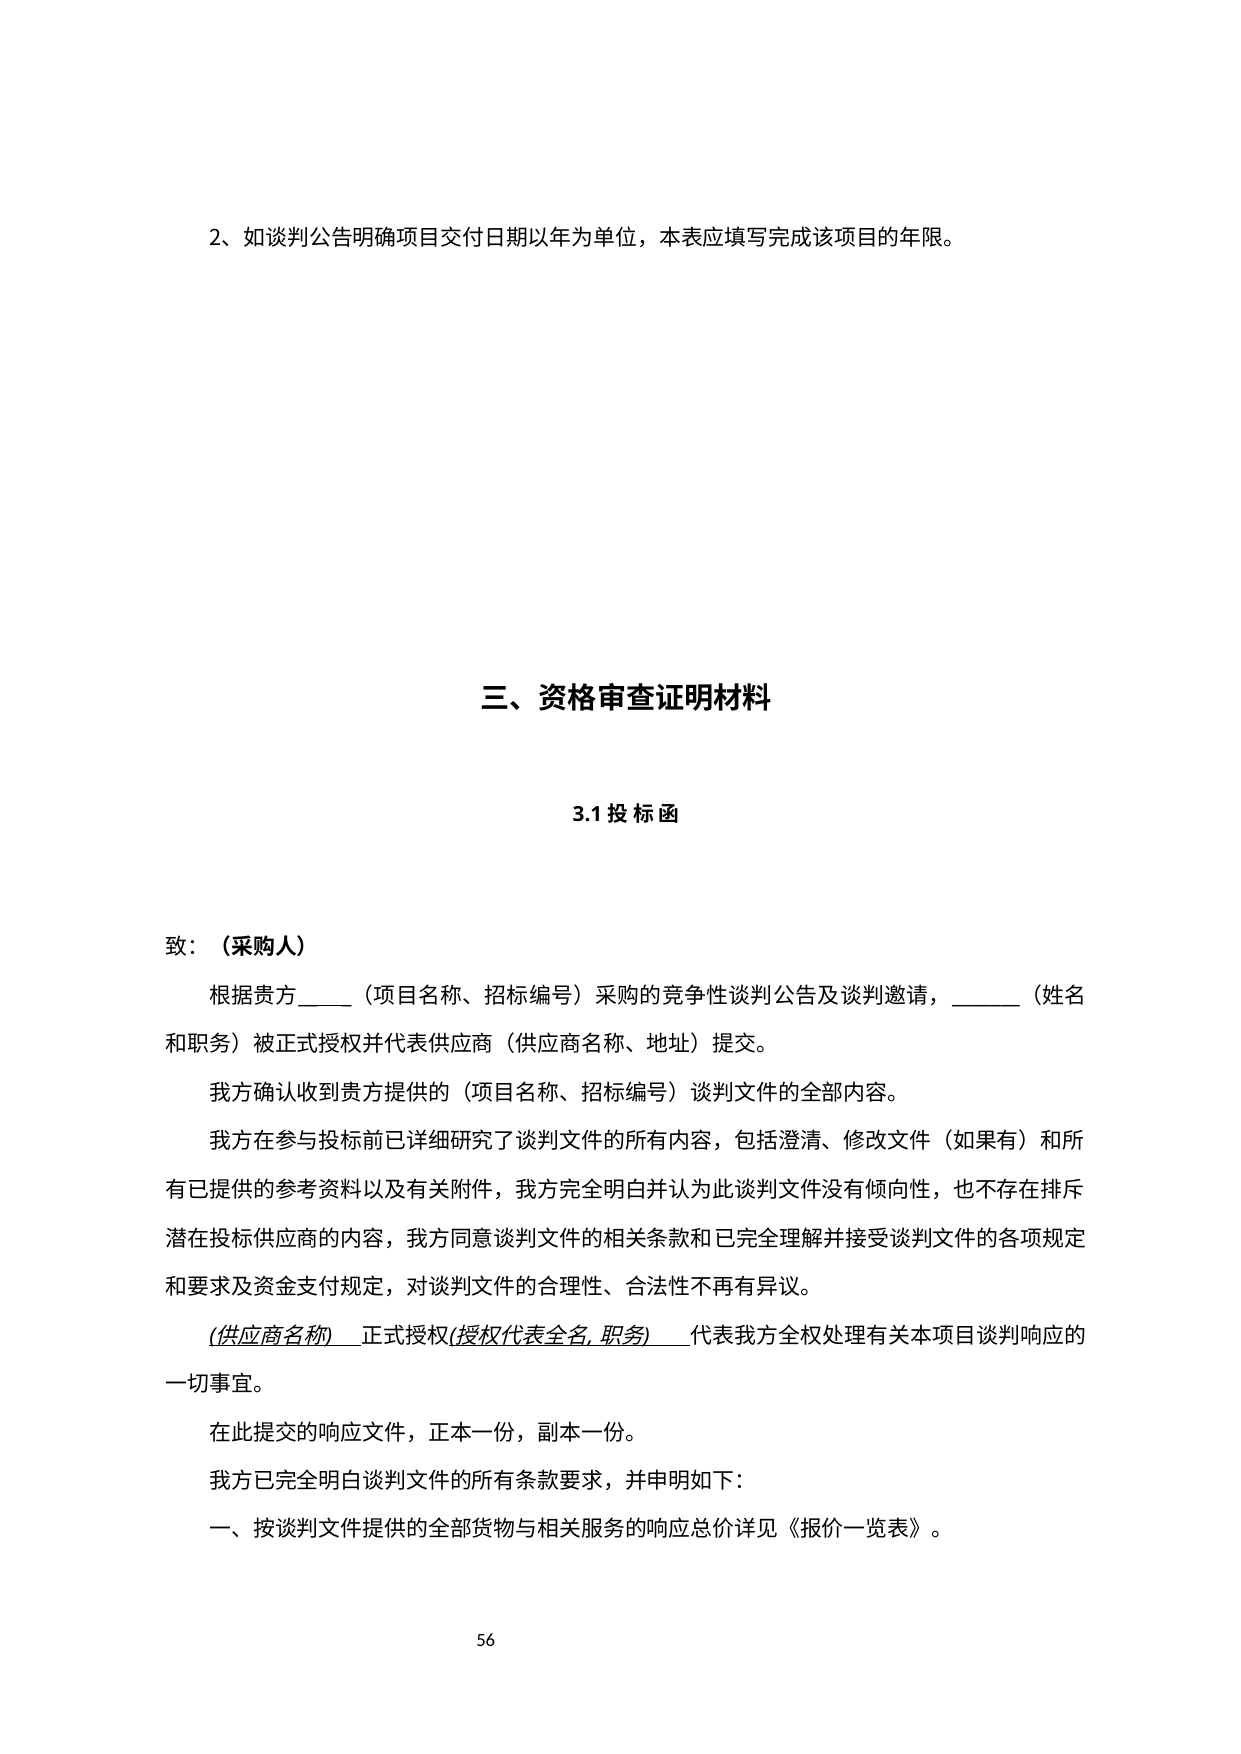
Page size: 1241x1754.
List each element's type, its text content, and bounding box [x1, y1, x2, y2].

text 根据贵方__ _（项目名称、招标编号）采购的竞争性谈判公告及谈判邀请，_______（姓名和职务）被正式授权并代表供应商（供应商名称、地址）提交。 [165, 977, 1087, 1058]
text 一、按谈判文件提供的全部货物与相关服务的响应总价详见《报价一览表》。 [165, 1511, 1087, 1543]
text 三、资格审查证明材料 [165, 664, 1087, 729]
text (供应商名称) 正式授权(授权代表全名, 职务) 代表我方全权处理有关本项目谈判响应的一切事宜。 [165, 1317, 1087, 1398]
text 我方在参与投标前已详细研究了谈判文件的所有内容，包括澄清、修改文件（如果有）和所有已提供的参考资料以及有关附件，我方完全明白并认为此谈判文件没有倾向性，也不存在排斥潜在投标供应商的内容，我方同意谈判文件的相关条款和已完全理解并接受谈判文件的各项规定和要求及资金支付规定，对谈判文件的合理性、合法性不再有异议。 [165, 1123, 1087, 1301]
text 在此提交的响应文件，正本一份，副本一份。 [165, 1414, 1087, 1447]
text 2、如谈判公告明确项目交付日期以年为单位，本表应填写完成该项目的年限。 [165, 219, 1087, 252]
text 我方确认收到贵方提供的（项目名称、招标编号）谈判文件的全部内容。 [165, 1074, 1087, 1107]
text 3.1 投 标 函 [165, 797, 1087, 829]
text 致：（采购人） [165, 929, 1087, 961]
text 我方已完全明白谈判文件的所有条款要求，并申明如下： [165, 1463, 1087, 1495]
